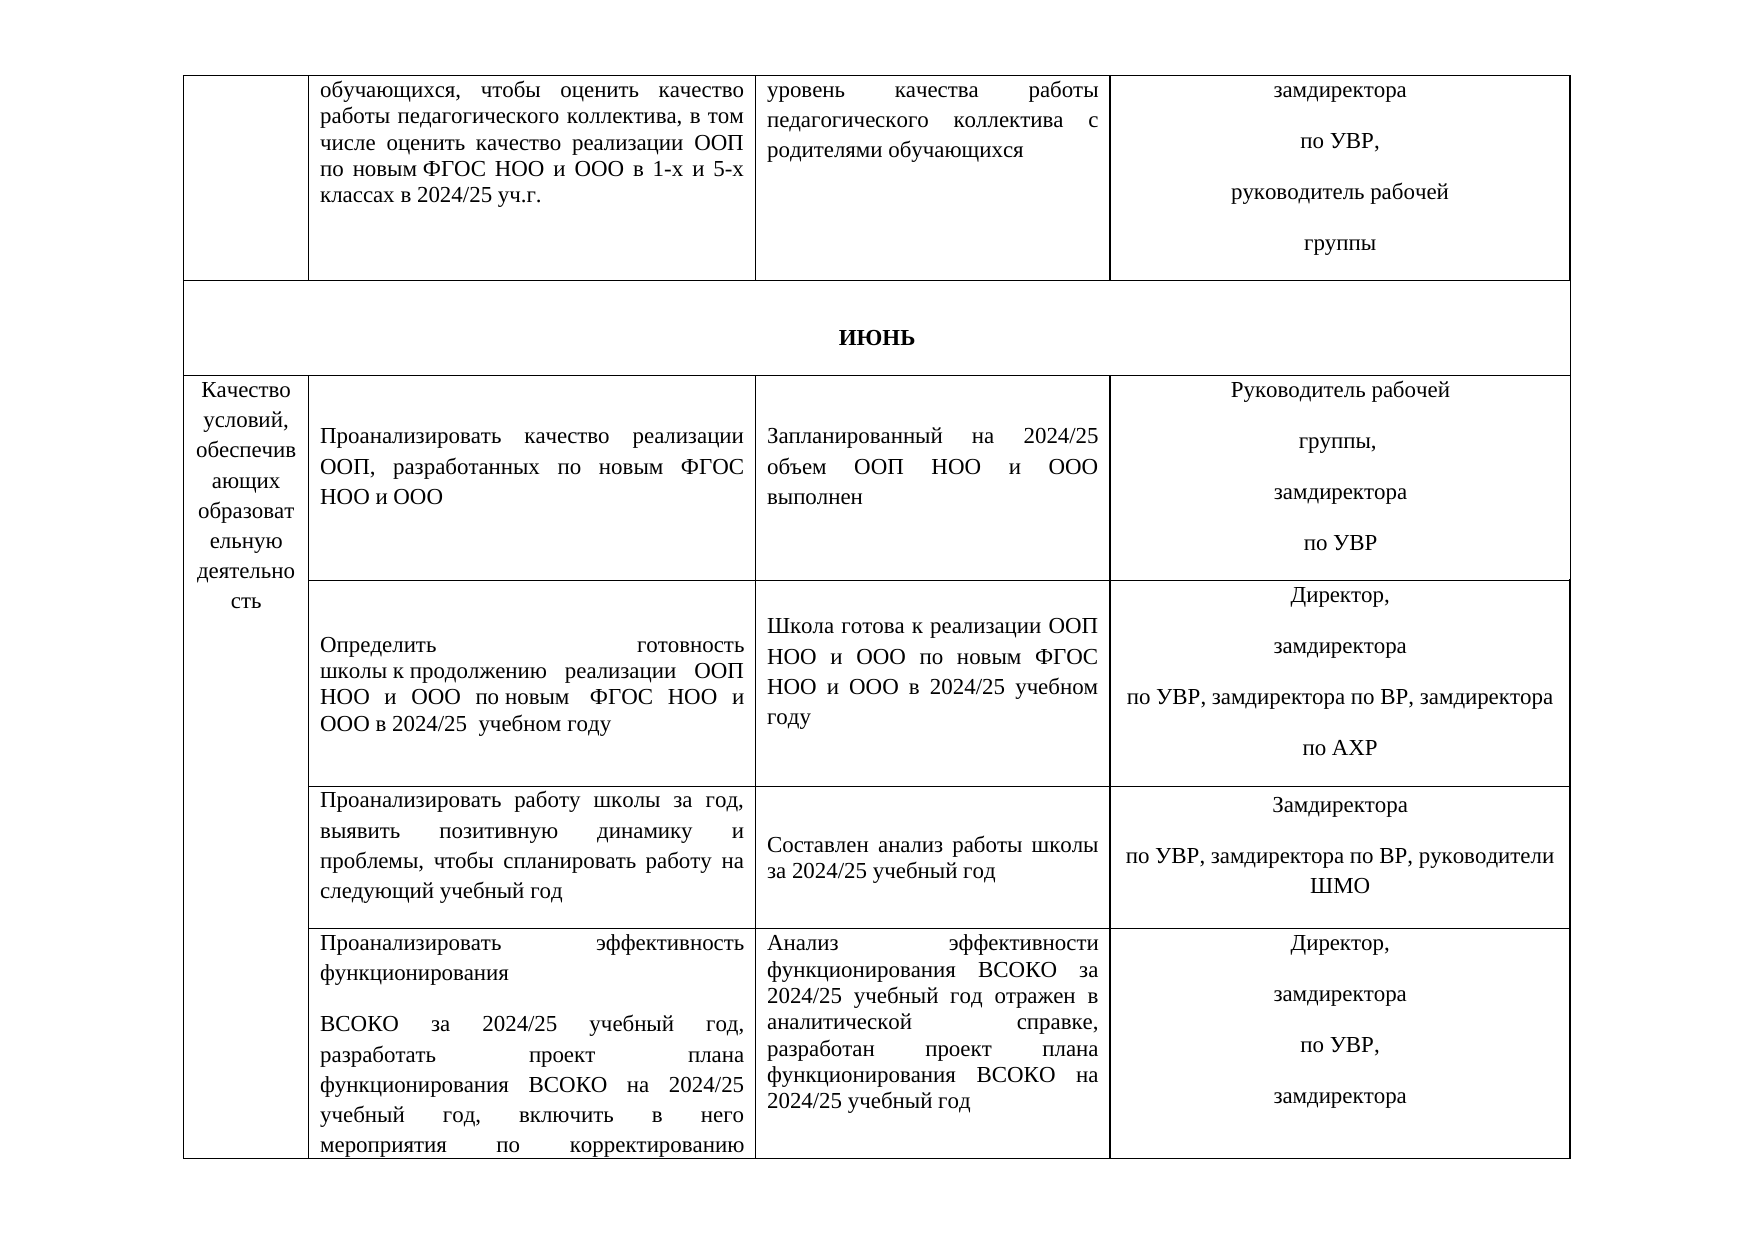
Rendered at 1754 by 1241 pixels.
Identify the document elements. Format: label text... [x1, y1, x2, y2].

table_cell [756, 76, 1109, 280]
table_cell Замдиректора по УВР, замдиректора по ВР, руководители ШМО [1111, 787, 1569, 928]
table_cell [309, 76, 755, 280]
table_cell Качество условий, обеспечивающих образовательную деятельность [184, 376, 308, 1158]
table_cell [1111, 929, 1569, 1158]
table_cell Руководитель рабочей группы, замдиректора по УВР [1111, 376, 1570, 580]
table_cell Определить готовность школы к продолжению реализации ООП НОО и ООО по новым ФГОС НОО и ООО в 2024/25 учебном году [309, 581, 755, 786]
table_cell Проанализировать работу школы за год, выявить позитивную динамику и проблемы, чтобы спланировать работу на следующий учебный год [309, 787, 755, 928]
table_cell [756, 929, 1109, 1158]
table_cell ИЮНЬ [184, 281, 1570, 375]
table_cell Запланированный на 2024/25 объем ООП НОО и ООО выполнен [756, 376, 1109, 580]
table_cell Составлен анализ работы школы за 2024/25 учебный год [756, 787, 1109, 928]
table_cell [1111, 76, 1569, 280]
table_cell Школа готова к реализации ООП НОО и ООО по новым ФГОС НОО и ООО в 2024/25 учебном году [756, 581, 1109, 786]
table_cell Директор, замдиректора по УВР, замдиректора по ВР, замдиректора по АХР [1111, 581, 1569, 786]
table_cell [309, 929, 755, 1158]
table_cell Проанализировать качество реализации ООП, разработанных по новым ФГОС НОО и ООО [309, 376, 755, 580]
